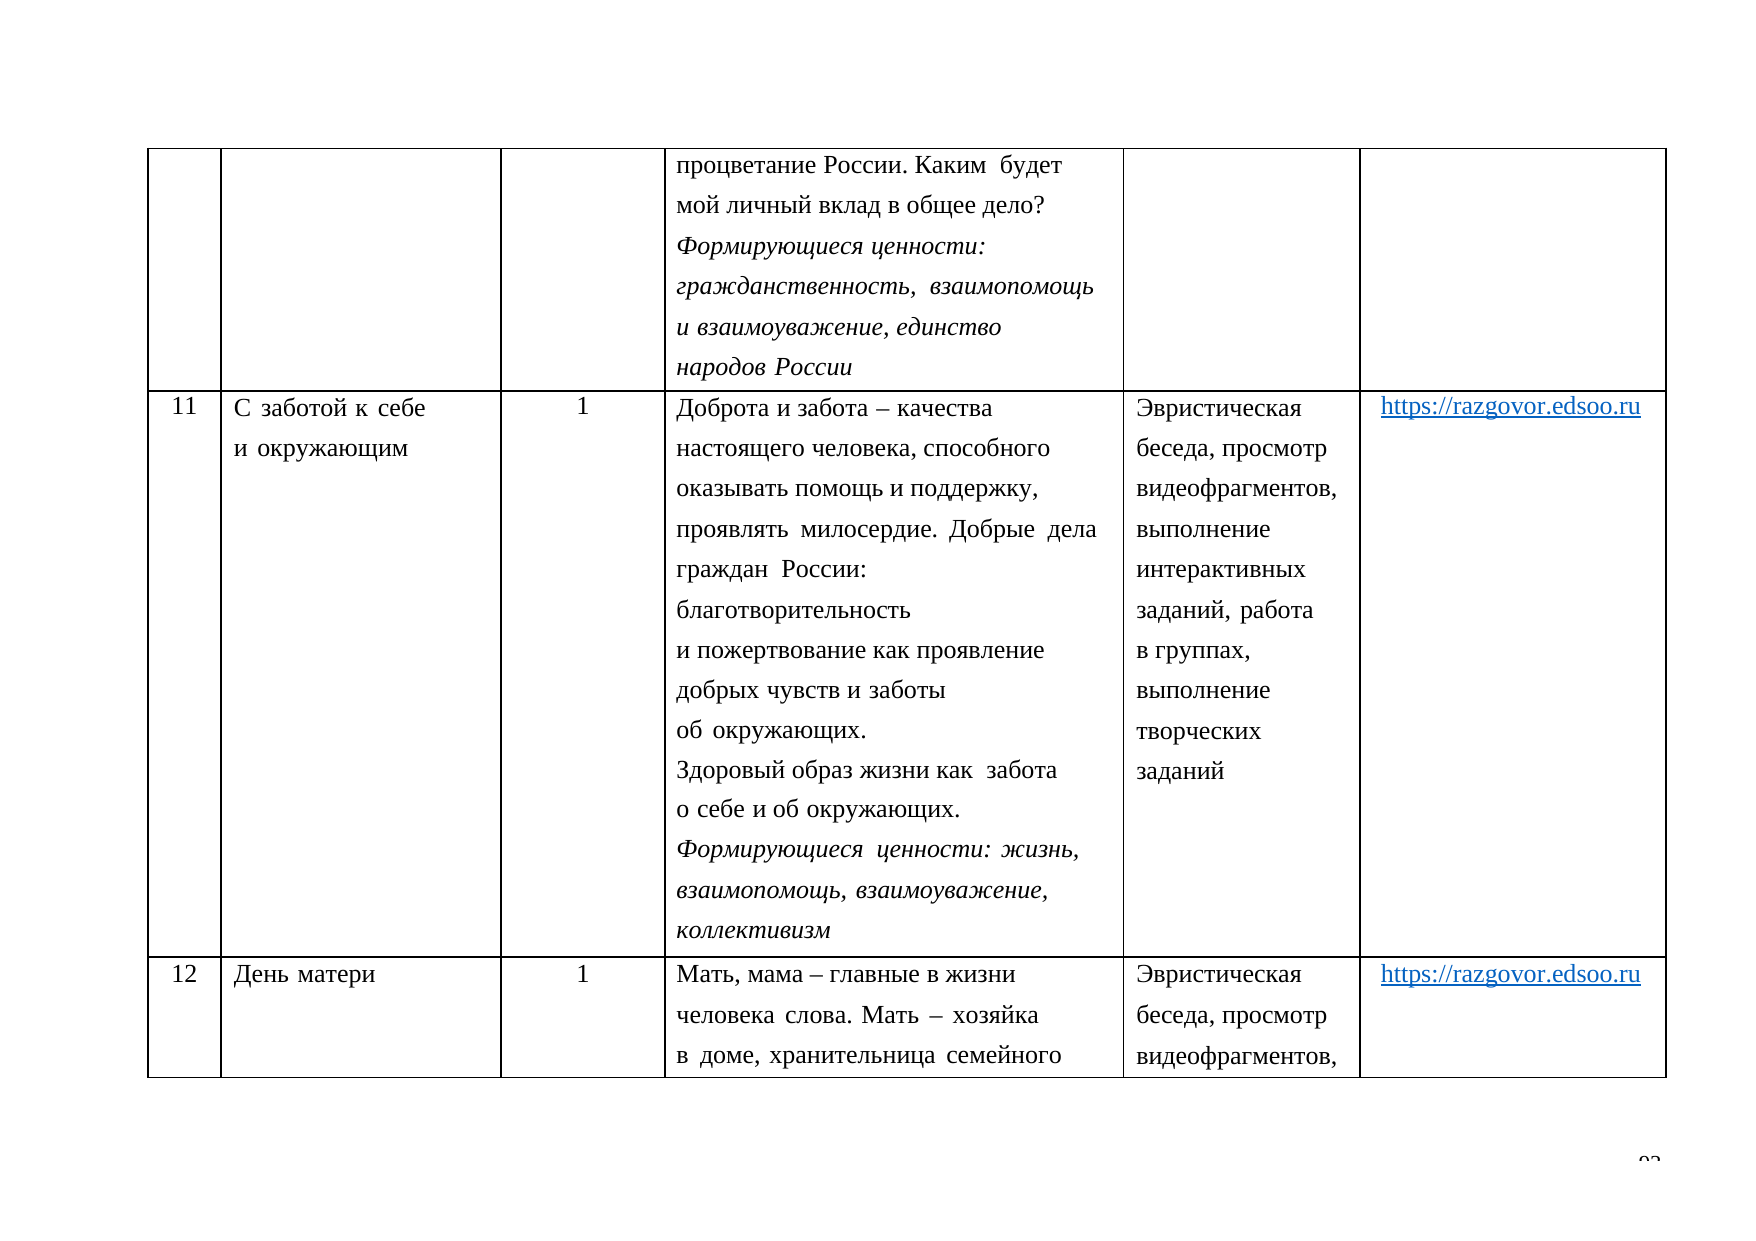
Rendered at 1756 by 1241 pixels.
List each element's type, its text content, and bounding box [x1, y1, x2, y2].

table_header [149, 149, 220, 390]
table_header [1124, 149, 1359, 390]
table_cell 12 [149, 958, 220, 1077]
table_cell 11 [149, 392, 220, 956]
table_cell https://razgovor.edsoo.ru [1361, 958, 1665, 1077]
table_cell Эвристическая беседа, просмотр видеофрагментов, выполнение интерактивных заданий, работа в группах, выполнение творческих заданий [1124, 392, 1359, 956]
table_header [502, 149, 664, 390]
table_cell День матери [222, 958, 500, 1077]
table_cell 1 [502, 392, 664, 956]
table_cell Эвристическая беседа, просмотр видеофрагментов, [1124, 958, 1359, 1077]
table_cell Мать, мама – главные в жизни человека слова. Мать – хозяйка в доме, хранительница семейного [666, 958, 1123, 1077]
table_cell С заботой к себе и окружающим [222, 392, 500, 956]
table_cell Доброта и забота – качества настоящего человека, способного оказывать помощь и поддержку, проявлять милосердие. Добрые дела граждан России: благотворительность и пожертвование как проявление добрых чувств и заботы об окружающих. Здоровый образ жизни как забота о себе и об окружающих. Формирующиеся ценности: жизнь, взаимопомощь, взаимоуважение, коллективизм [666, 392, 1123, 956]
table_cell 1 [502, 958, 664, 1077]
table_cell https://razgovor.edsoo.ru [1361, 392, 1665, 956]
table_header [1361, 149, 1665, 390]
table_header процветание России. Каким будет мой личный вклад в общее дело? Формирующиеся ценности: гражданственность, взаимопомощь и взаимоуважение, единство народов России [666, 149, 1123, 390]
table_header [222, 149, 500, 390]
